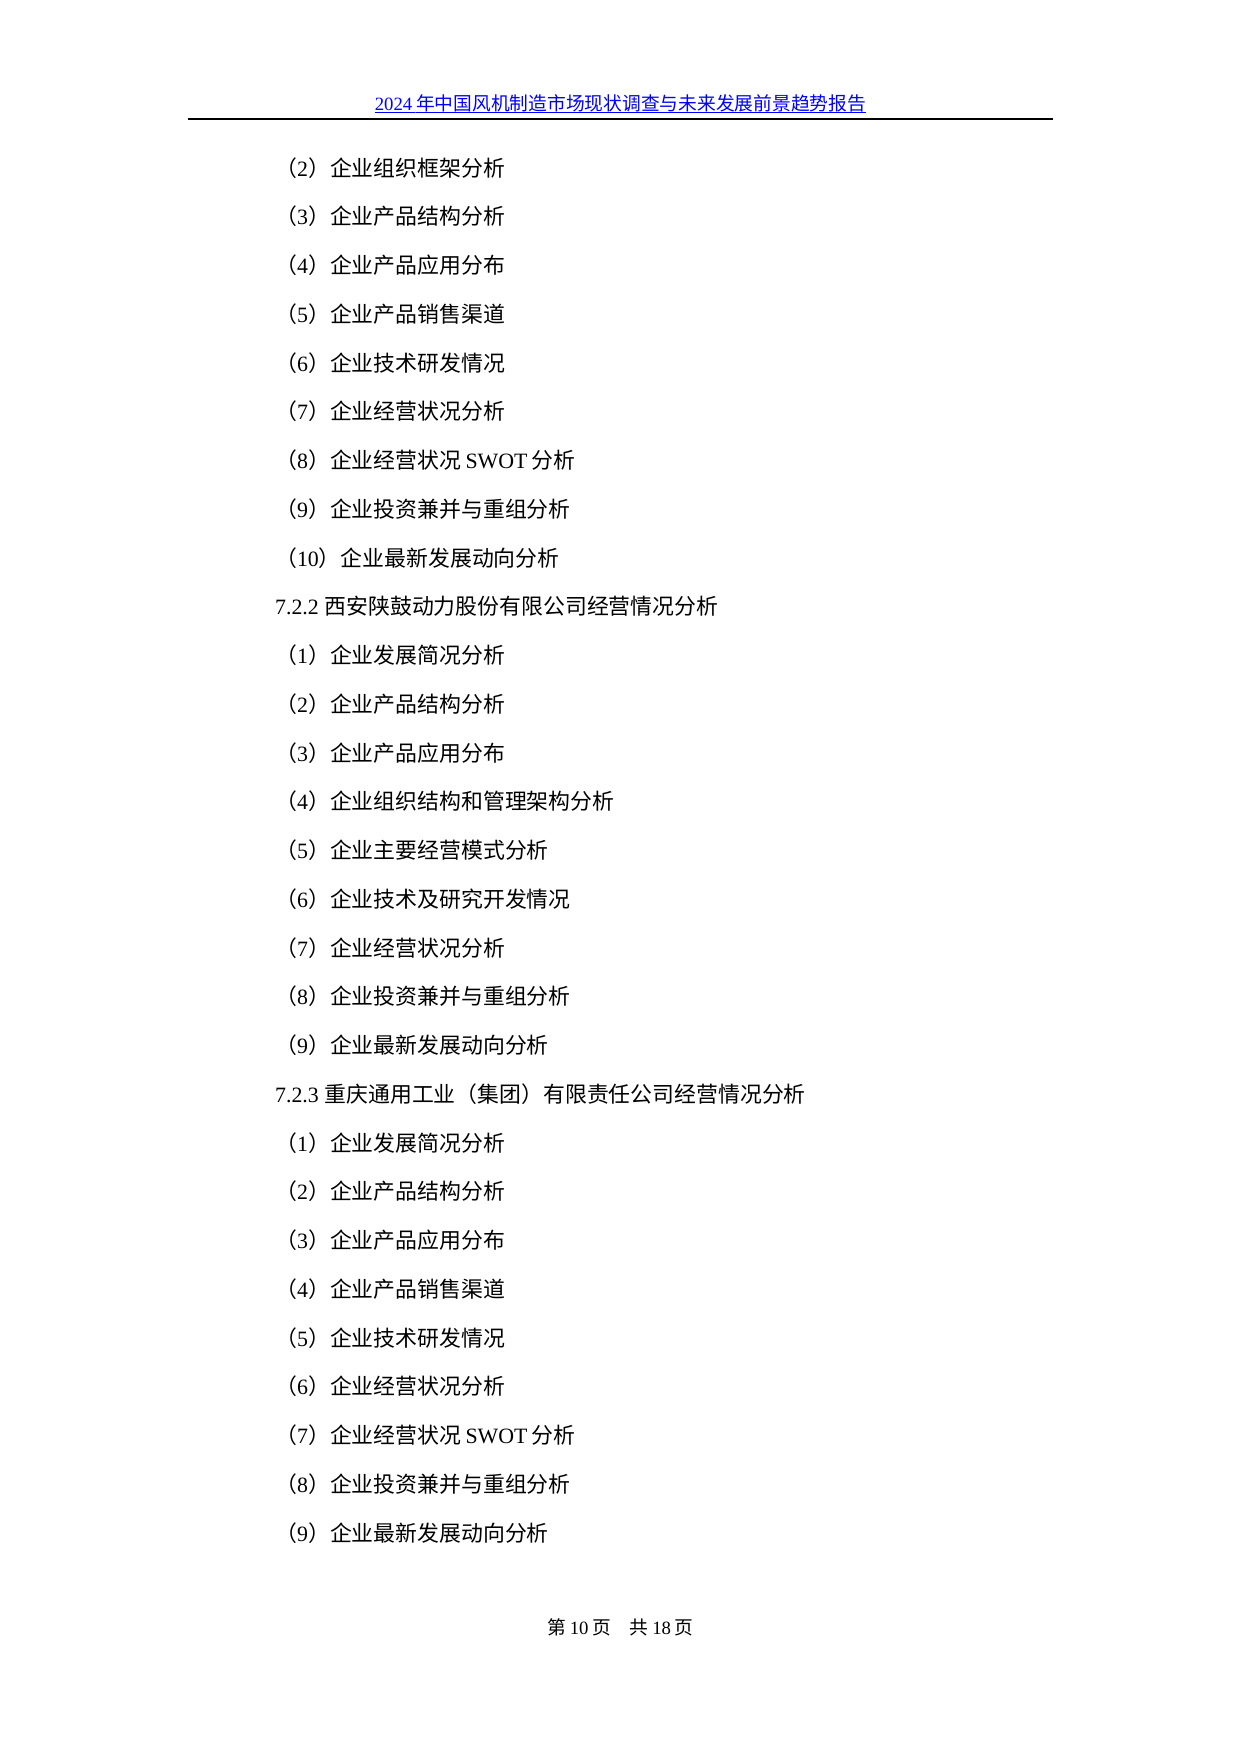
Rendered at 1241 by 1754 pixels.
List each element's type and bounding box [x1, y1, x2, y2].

text [187, 150, 1053, 1548]
